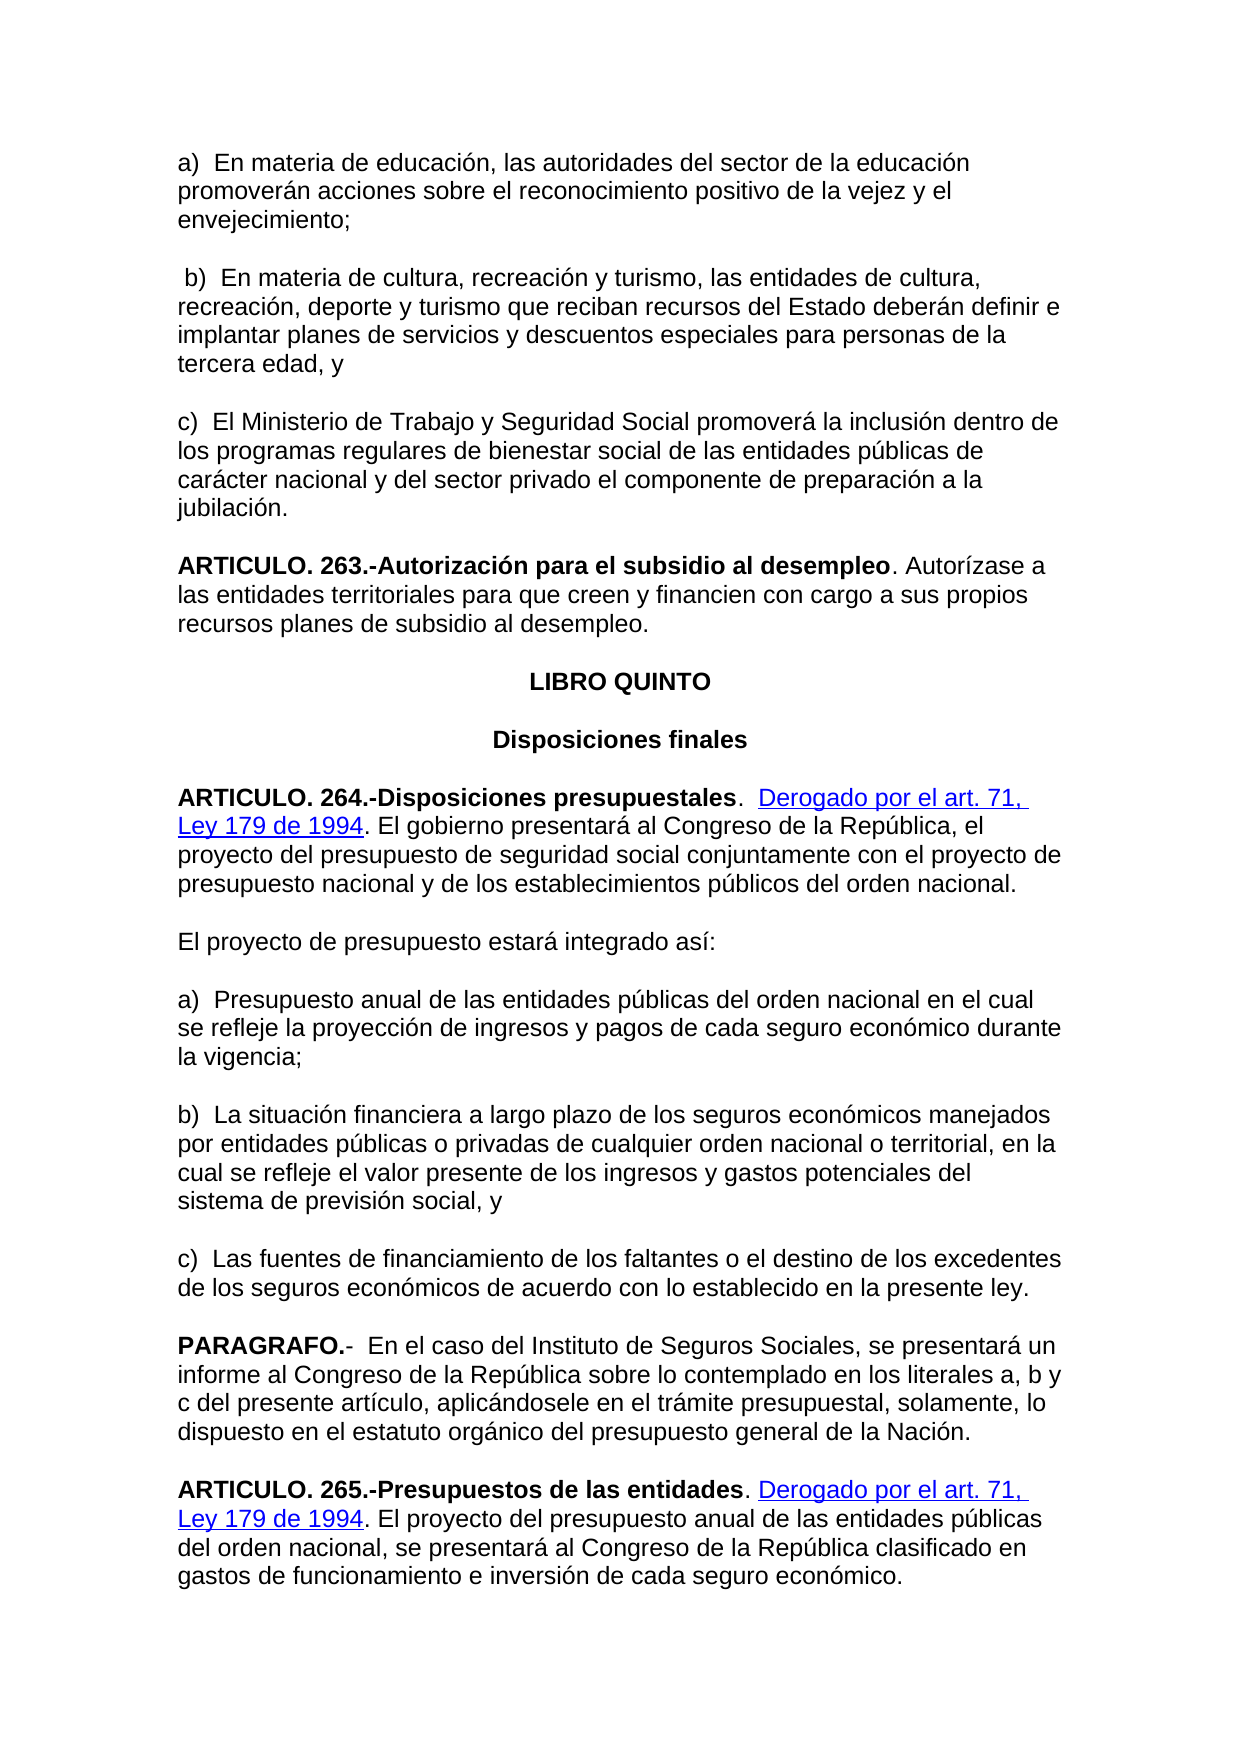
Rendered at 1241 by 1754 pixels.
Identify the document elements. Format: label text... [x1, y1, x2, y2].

text ARTICULO. 264.-Disposiciones presupuestales. Derogado por el art. 71, Ley 179 de 1994. El gobierno presentará al Congreso de la República, el proyecto del presupuesto de seguridad social conjuntamente con el proyecto de presupuesto nacional y de los establecimientos públicos del orden nacional. [177, 783, 1063, 898]
text b) La situación financiera a largo plazo de los seguros económicos manejados por entidades públicas o privadas de cualquier orden nacional o territorial, en la cual se refleje el valor presente de los ingresos y gastos potenciales del sistema de previsión social, y [177, 1100, 1063, 1215]
text ARTICULO. 263.-Autorización para el subsidio al desempleo. Autorízase a las entidades territoriales para que creen y financien con cargo a sus propios recursos planes de subsidio al desempleo. [177, 551, 1063, 638]
text Disposiciones finales [177, 725, 1063, 753]
text ARTICULO. 265.-Presupuestos de las entidades. Derogado por el art. 71, Ley 179 de 1994. El proyecto del presupuesto anual de las entidades públicas del orden nacional, se presentará al Congreso de la República clasificado en gastos de funcionamiento e inversión de cada seguro económico. [177, 1475, 1063, 1590]
text PARAGRAFO.- En el caso del Instituto de Seguros Sociales, se presentará un informe al Congreso de la República sobre lo contemplado en los literales a, b y c del presente artículo, aplicándosele en el trámite presupuestal, solamente, lo dispuesto en el estatuto orgánico del presupuesto general de la Nación. [177, 1331, 1063, 1446]
text El proyecto de presupuesto estará integrado así: [177, 927, 1063, 956]
text c) Las fuentes de financiamiento de los faltantes o el destino de los excedentes de los seguros económicos de acuerdo con lo establecido en la presente ley. [177, 1244, 1063, 1302]
text c) El Ministerio de Trabajo y Seguridad Social promoverá la inclusión dentro de los programas regulares de bienestar social de las entidades públicas de carácter nacional y del sector privado el componente de preparación a la jubilación. [177, 407, 1063, 522]
text a) En materia de educación, las autoridades del sector de la educación promoverán acciones sobre el reconocimiento positivo de la vejez y el envejecimiento; [177, 148, 1063, 234]
text LIBRO QUINTO [177, 667, 1063, 696]
text b) En materia de cultura, recreación y turismo, las entidades de cultura, recreación, deporte y turismo que reciban recursos del Estado deberán definir e implantar planes de servicios y descuentos especiales para personas de la tercera edad, y [177, 263, 1063, 378]
text a) Presupuesto anual de las entidades públicas del orden nacional en el cual se refleje la proyección de ingresos y pagos de cada seguro económico durante la vigencia; [177, 985, 1063, 1071]
